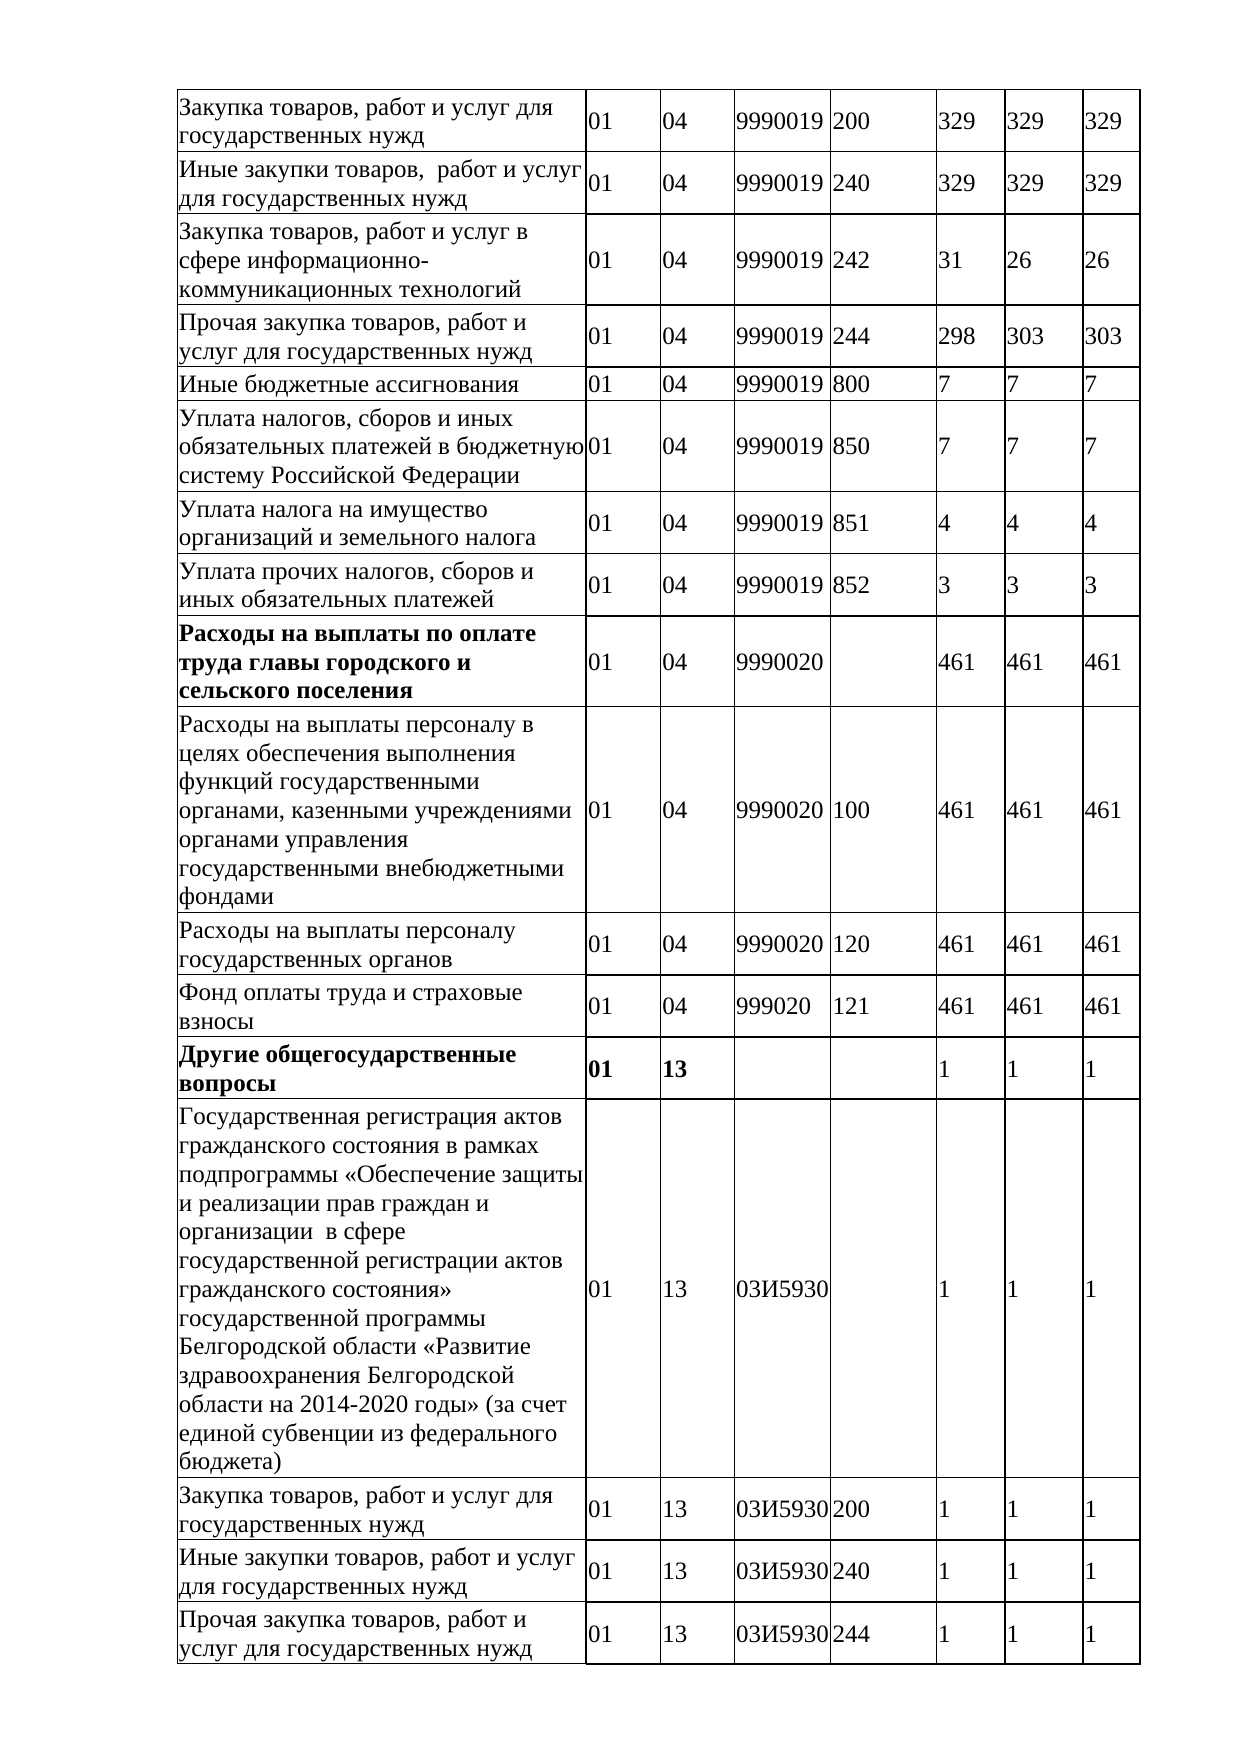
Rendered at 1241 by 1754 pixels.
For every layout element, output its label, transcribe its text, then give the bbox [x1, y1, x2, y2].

table_cell 13 [661, 1478, 734, 1539]
table_cell 3 [1084, 554, 1139, 615]
table_cell 3 [1006, 554, 1082, 615]
table_cell 01 [587, 215, 660, 304]
table_cell 01 [587, 306, 660, 366]
table_cell 7 [1084, 401, 1139, 491]
table_cell 1 [1006, 1603, 1082, 1663]
table_cell 01 [587, 90, 660, 151]
table_cell 9990019 [735, 152, 830, 213]
table_cell 461 [1084, 913, 1139, 974]
table_cell 240 [831, 1541, 936, 1601]
table_cell 04 [661, 913, 734, 974]
table_cell 04 [661, 554, 734, 615]
table_cell 242 [831, 215, 936, 304]
table_cell 04 [661, 976, 734, 1036]
table_cell Закупка товаров, работ и услуг для государственных нужд [178, 90, 585, 151]
table_cell 461 [1006, 976, 1082, 1036]
table_cell Иные закупки товаров, работ и услуг для государственных нужд [178, 1540, 585, 1601]
table_cell 03И5930 [735, 1603, 830, 1663]
table_cell 1 [1084, 1603, 1139, 1663]
table_cell Расходы на выплаты персоналу государственных органов [178, 913, 585, 974]
table_cell 100 [831, 707, 936, 912]
table_cell Закупка товаров, работ и услуг в сфере информационно-коммуникационных технологий [178, 214, 585, 304]
table_cell 3 [937, 554, 1004, 615]
table_cell 851 [831, 492, 936, 553]
table_cell 329 [1006, 90, 1082, 151]
table_cell 850 [831, 401, 936, 491]
table_cell 01 [587, 368, 660, 399]
table_cell 04 [661, 492, 734, 553]
table_cell 303 [1084, 306, 1139, 366]
table_cell 1 [1006, 1038, 1082, 1098]
table_cell 9990019 [735, 215, 830, 304]
table_cell 329 [937, 152, 1004, 213]
table_cell 9990019 [735, 492, 830, 553]
table_cell 01 [587, 617, 660, 706]
table_cell 9990019 [735, 554, 830, 615]
table_cell Прочая закупка товаров, работ и услуг для государственных нужд [178, 305, 585, 366]
table_cell Прочая закупка товаров, работ и услуг для государственных нужд [178, 1602, 585, 1663]
table_cell Иные бюджетные ассигнования [178, 367, 585, 399]
table_cell 01 [587, 1603, 660, 1663]
table_cell 26 [1084, 215, 1139, 304]
table_cell 9990020 [735, 617, 830, 706]
table_cell Фонд оплаты труда и страховые взносы [178, 975, 585, 1036]
table_cell 9990019 [735, 368, 830, 399]
table_cell 04 [661, 306, 734, 366]
table_cell 7 [937, 401, 1004, 491]
table_cell 9990020 [735, 913, 830, 974]
table_cell [831, 1038, 936, 1098]
table_cell 1 [1084, 1541, 1139, 1601]
table_cell 7 [1084, 368, 1139, 399]
table_cell 121 [831, 976, 936, 1036]
table_cell [831, 617, 936, 706]
table_cell 1 [937, 1478, 1004, 1539]
table_cell 01 [587, 554, 660, 615]
table_cell 200 [831, 1478, 936, 1539]
table_cell 03И5930 [735, 1478, 830, 1539]
table_cell 9990020 [735, 707, 830, 912]
table_cell 13 [661, 1038, 734, 1098]
table_cell 03И5930 [735, 1541, 830, 1601]
table_cell 329 [937, 90, 1004, 151]
table_cell 04 [661, 90, 734, 151]
table_cell 31 [937, 215, 1004, 304]
table_cell 01 [587, 913, 660, 974]
table_cell 7 [937, 368, 1004, 399]
table_cell 1 [937, 1541, 1004, 1601]
table_cell Расходы на выплаты персоналу в целях обеспечения выполнения функций государственными органами, казенными учреждениями органами управления государственными внебюджетными фондами [178, 707, 585, 912]
table_cell 13 [661, 1100, 734, 1477]
table_cell 244 [831, 306, 936, 366]
table_cell 1 [937, 1100, 1004, 1477]
table_cell 4 [937, 492, 1004, 553]
table_cell 461 [937, 617, 1004, 706]
table_cell 7 [1006, 368, 1082, 399]
table_cell 1 [1084, 1038, 1139, 1098]
table_cell 01 [587, 976, 660, 1036]
table_cell 13 [661, 1603, 734, 1663]
table_cell 329 [1084, 90, 1139, 151]
table_cell 01 [587, 1100, 660, 1477]
table_cell 1 [937, 1038, 1004, 1098]
table_cell 1 [937, 1603, 1004, 1663]
table_cell 1 [1084, 1100, 1139, 1477]
table_cell 13 [661, 1541, 734, 1601]
table_cell 01 [587, 1541, 660, 1601]
table_cell Иные закупки товаров, работ и услуг для государственных нужд [178, 152, 585, 213]
table_cell 461 [937, 976, 1004, 1036]
table_cell 244 [831, 1603, 936, 1663]
table_cell 1 [1006, 1100, 1082, 1477]
table_cell 26 [1006, 215, 1082, 304]
table_cell 461 [1084, 976, 1139, 1036]
table_cell Государственная регистрация актов гражданского состояния в рамках подпрограммы «Обеспечение защиты и реализации прав граждан и организации в сфере государственной регистрации актов гражданского состояния» государственной программы Белгородской области «Развитие здравоохранения Белгородской области на 2014-2020 годы» (за счет единой субвенции из федерального бюджета) [178, 1099, 585, 1477]
table_cell 04 [661, 401, 734, 491]
table_cell 999020 [735, 976, 830, 1036]
table_cell 120 [831, 913, 936, 974]
table_cell 800 [831, 368, 936, 399]
table_cell Другие общегосударственные вопросы [178, 1037, 585, 1098]
table_cell Уплата налога на имущество организаций и земельного налога [178, 492, 585, 553]
table_cell 240 [831, 152, 936, 213]
table_cell 04 [661, 368, 734, 399]
table_cell Уплата налогов, сборов и иных обязательных платежей в бюджетную систему Российской Федерации [178, 401, 585, 491]
table_cell 4 [1006, 492, 1082, 553]
table_cell 461 [1006, 913, 1082, 974]
table_cell [735, 1038, 830, 1098]
table_cell 04 [661, 215, 734, 304]
table_cell 9990019 [735, 306, 830, 366]
table_cell 04 [661, 617, 734, 706]
table_cell 461 [1006, 707, 1082, 912]
table_cell [831, 1100, 936, 1477]
table_cell 461 [1084, 707, 1139, 912]
table_cell Расходы на выплаты по оплате труда главы городского и сельского поселения [178, 616, 585, 706]
table_cell 461 [937, 707, 1004, 912]
table_cell 04 [661, 152, 734, 213]
table_cell 01 [587, 707, 660, 912]
table_cell 461 [1006, 617, 1082, 706]
table_cell 852 [831, 554, 936, 615]
table_cell 03И5930 [735, 1100, 830, 1477]
table_cell 7 [1006, 401, 1082, 491]
table_cell 01 [587, 492, 660, 553]
table_cell 461 [1084, 617, 1139, 706]
table_cell 200 [831, 90, 936, 151]
table_cell 329 [1084, 152, 1139, 213]
table_cell 1 [1006, 1541, 1082, 1601]
table_cell 329 [1006, 152, 1082, 213]
table_cell 461 [937, 913, 1004, 974]
table_cell 298 [937, 306, 1004, 366]
table_cell Уплата прочих налогов, сборов и иных обязательных платежей [178, 554, 585, 615]
table_cell Закупка товаров, работ и услуг для государственных нужд [178, 1478, 585, 1539]
table_cell 01 [587, 401, 660, 491]
table_cell 01 [587, 152, 660, 213]
table_cell 01 [587, 1038, 660, 1098]
table_cell 303 [1006, 306, 1082, 366]
table_cell 9990019 [735, 401, 830, 491]
table_cell 01 [587, 1478, 660, 1539]
table_cell 4 [1084, 492, 1139, 553]
table_cell 1 [1006, 1478, 1082, 1539]
table_cell 1 [1084, 1478, 1139, 1539]
table_cell 9990019 [735, 90, 830, 151]
table_cell 04 [661, 707, 734, 912]
